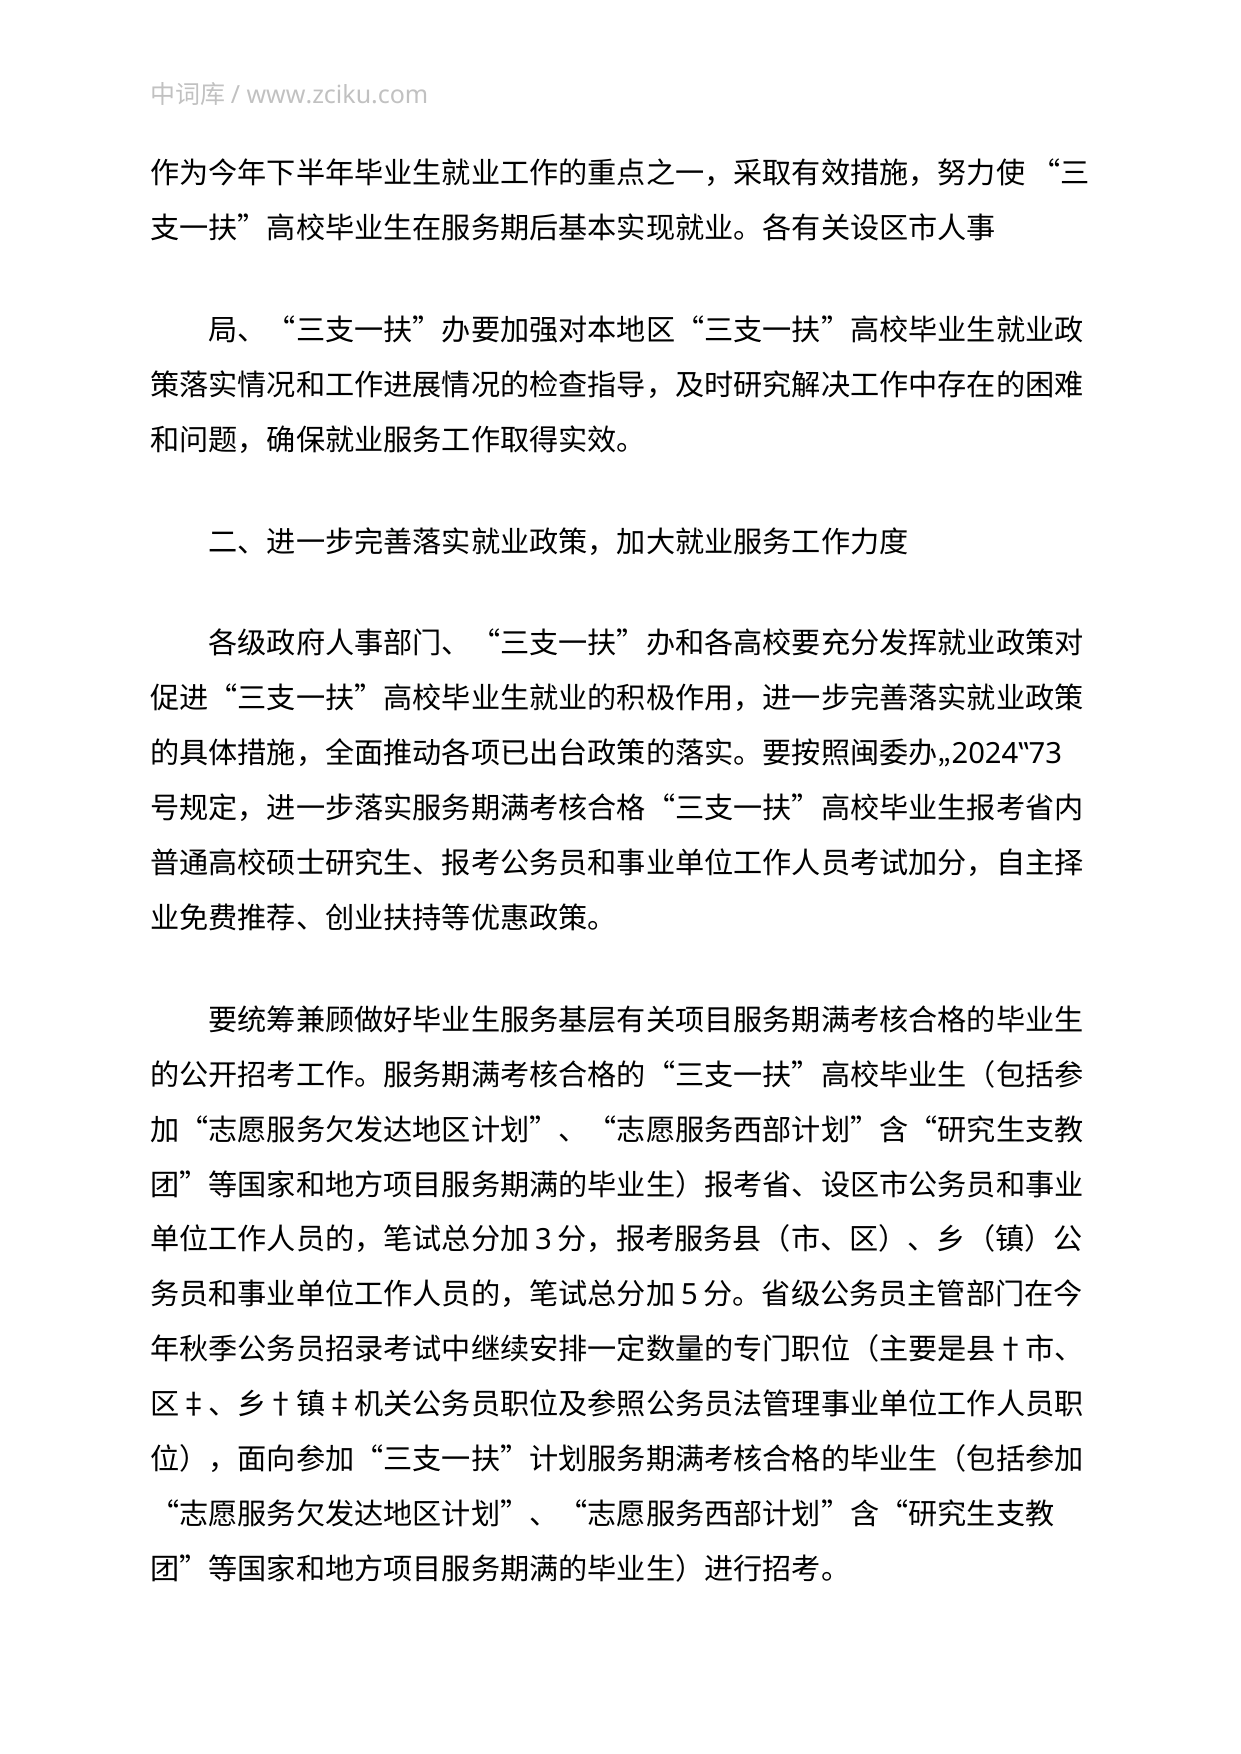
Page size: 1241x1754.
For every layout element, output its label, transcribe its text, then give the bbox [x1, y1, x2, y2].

text 要统筹兼顾做好毕业生服务基层有关项目服务期满考核合格的毕业生的公开招考工作。服务期满考核合格的“三支一扶”高校毕业生（包括参加“志愿服务欠发达地区计划”、“志愿服务西部计划”含“研究生支教团”等国家和地方项目服务期满的毕业生）报考省、设区市公务员和事业单位工作人员的，笔试总分加3分，报考服务县（市、区）、乡（镇）公务员和事业单位工作人员的，笔试总分加5分。省级公务员主管部门在今年秋季公务员招录考试中继续安排一定数量的专门职位（主要是县†市、区‡、乡†镇‡机关公务员职位及参照公务员法管理事业单位工作人员职位），面向参加“三支一扶”计划服务期满考核合格的毕业生（包括参加“志愿服务欠发达地区计划”、“志愿服务西部计划”含“研究生支教团”等国家和地方项目服务期满的毕业生）进行招考。 [150, 996, 1090, 1588]
text 局、“三支一扶”办要加强对本地区“三支一扶”高校毕业生就业政策落实情况和工作进展情况的检查指导，及时研究解决工作中存在的困难和问题，确保就业服务工作取得实效。 [150, 307, 1090, 459]
text 各级政府人事部门、“三支一扶”办和各高校要充分发挥就业政策对促进“三支一扶”高校毕业生就业的积极作用，进一步完善落实就业政策的具体措施，全面推动各项已出台政策的落实。要按照闽委办„2024‟73号规定，进一步落实服务期满考核合格“三支一扶”高校毕业生报考省内普通高校硕士研究生、报考公务员和事业单位工作人员考试加分，自主择业免费推荐、创业扶持等优惠政策。 [150, 620, 1090, 937]
text 二、进一步完善落实就业政策，加大就业服务工作力度 [150, 518, 1090, 561]
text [150, 150, 1090, 247]
